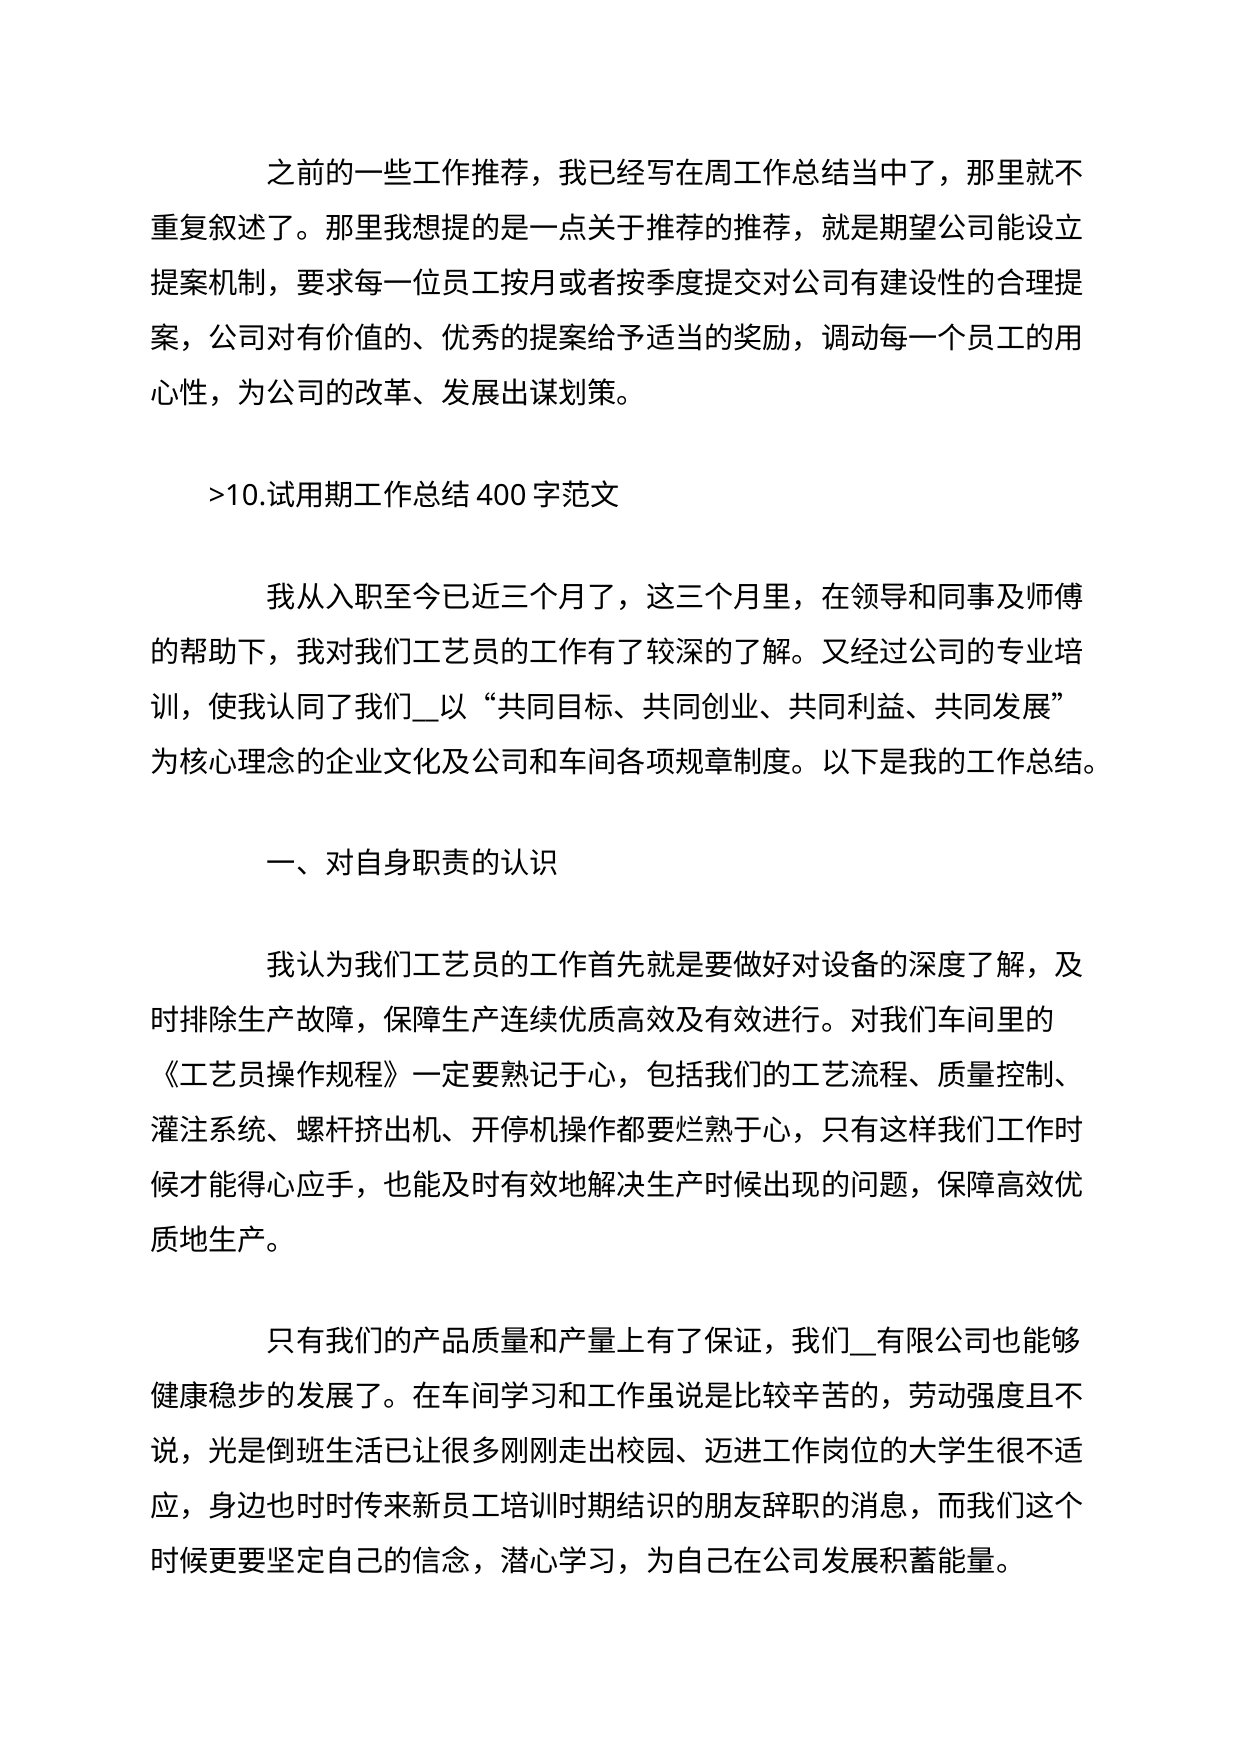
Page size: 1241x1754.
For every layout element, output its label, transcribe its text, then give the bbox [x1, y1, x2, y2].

text >10.试用期工作总结400字范文 [150, 471, 1090, 514]
text 一、对自身职责的认识 [150, 840, 1090, 882]
text 我认为我们工艺员的工作首先就是要做好对设备的深度了解，及时排除生产故障，保障生产连续优质高效及有效进行。对我们车间里的《工艺员操作规程》一定要熟记于心，包括我们的工艺流程、质量控制、灌注系统、螺杆挤出机、开停机操作都要烂熟于心，只有这样我们工作时候才能得心应手，也能及时有效地解决生产时候出现的问题，保障高效优质地生产。 [150, 942, 1090, 1258]
text 只有我们的产品质量和产量上有了保证，我们__有限公司也能够健康稳步的发展了。在车间学习和工作虽说是比较辛苦的，劳动强度且不说，光是倒班生活已让很多刚刚走出校园、迈进工作岗位的大学生很不适应，身边也时时传来新员工培训时期结识的朋友辞职的消息，而我们这个时候更要坚定自己的信念，潜心学习，为自己在公司发展积蓄能量。 [150, 1318, 1090, 1580]
text 我从入职至今已近三个月了，这三个月里，在领导和同事及师傅的帮助下，我对我们工艺员的工作有了较深的了解。又经过公司的专业培训，使我认同了我们__以“共同目标、共同创业、共同利益、共同发展”为核心理念的企业文化及公司和车间各项规章制度。以下是我的工作总结。 [150, 573, 1090, 780]
text 之前的一些工作推荐，我已经写在周工作总结当中了，那里就不重复叙述了。那里我想提的是一点关于推荐的推荐，就是期望公司能设立提案机制，要求每一位员工按月或者按季度提交对公司有建设性的合理提案，公司对有价值的、优秀的提案给予适当的奖励，调动每一个员工的用心性，为公司的改革、发展出谋划策。 [150, 150, 1090, 412]
